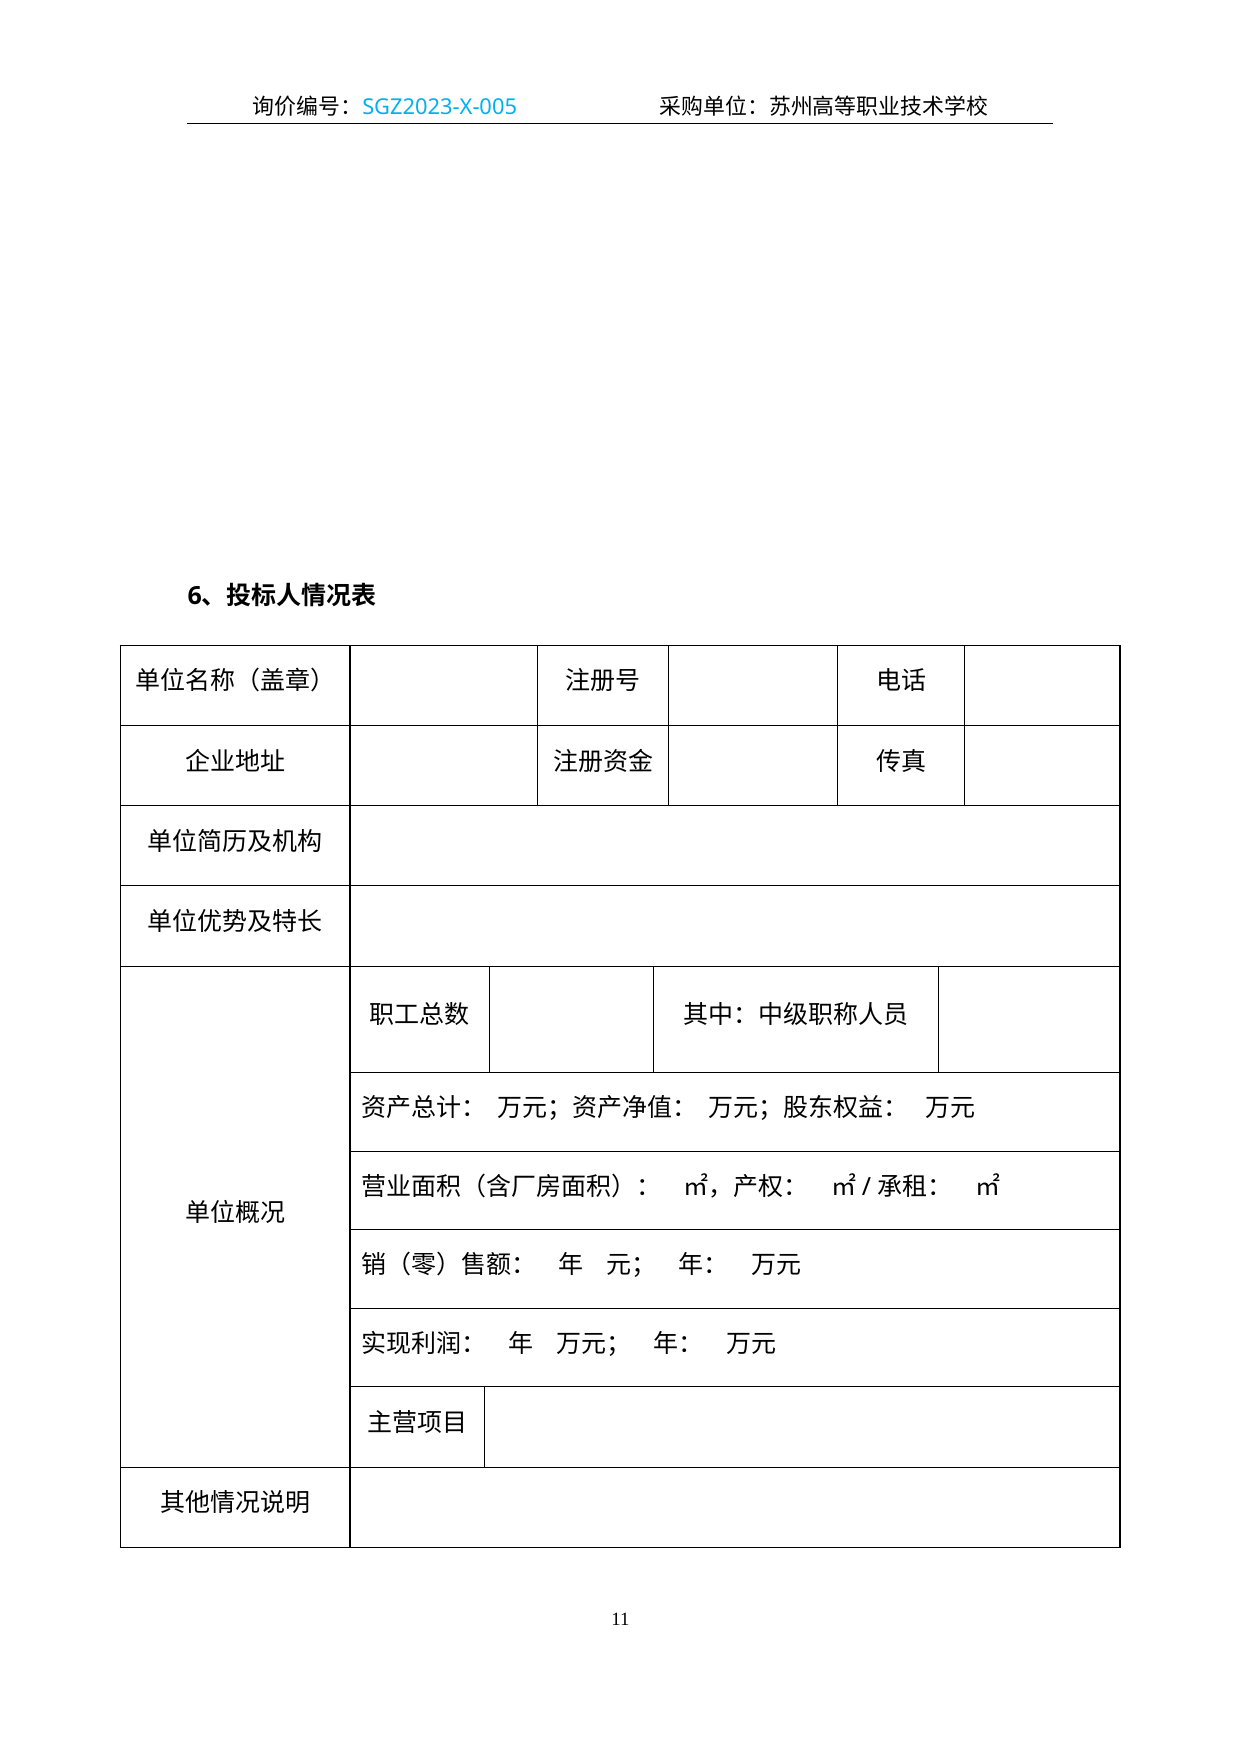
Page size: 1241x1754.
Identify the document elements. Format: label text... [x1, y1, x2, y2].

table_cell 职工总数 [351, 967, 489, 1072]
table_header [669, 646, 837, 725]
table_cell 其他情况说明 [121, 1468, 349, 1547]
table_cell [965, 726, 1119, 805]
table_cell [669, 726, 837, 805]
table_cell 其中：中级职称人员 [654, 967, 938, 1072]
table_cell 注册资金 [538, 726, 668, 805]
table_header 单位名称（盖章） [121, 646, 349, 725]
table_header [965, 646, 1119, 725]
table_cell [351, 806, 1119, 885]
table_cell [490, 967, 653, 1072]
text 6、投标人情况表 [187, 561, 1053, 626]
table_cell 单位简历及机构 [121, 806, 349, 885]
table_cell 企业地址 [121, 726, 349, 805]
table_cell 销（零）售额： 年 元； 年： 万元 [351, 1230, 1119, 1308]
table_cell [351, 1468, 1119, 1547]
table_cell [351, 726, 537, 805]
table_cell [939, 967, 1119, 1072]
table_cell 单位优势及特长 [121, 886, 349, 966]
table_cell 传真 [838, 726, 964, 805]
table_cell 主营项目 [351, 1387, 484, 1467]
table_cell 营业面积（含厂房面积）： ㎡，产权： ㎡ / 承租： ㎡ [351, 1152, 1119, 1229]
table_cell [485, 1387, 1119, 1467]
table_cell 资产总计： 万元；资产净值： 万元；股东权益： 万元 [351, 1073, 1119, 1151]
table_header 注册号 [538, 646, 668, 725]
table_header [351, 646, 537, 725]
table_cell [351, 886, 1119, 966]
table_cell 单位概况 [121, 967, 349, 1467]
table_header 电话 [838, 646, 964, 725]
table_cell 实现利润： 年 万元； 年： 万元 [351, 1309, 1119, 1386]
